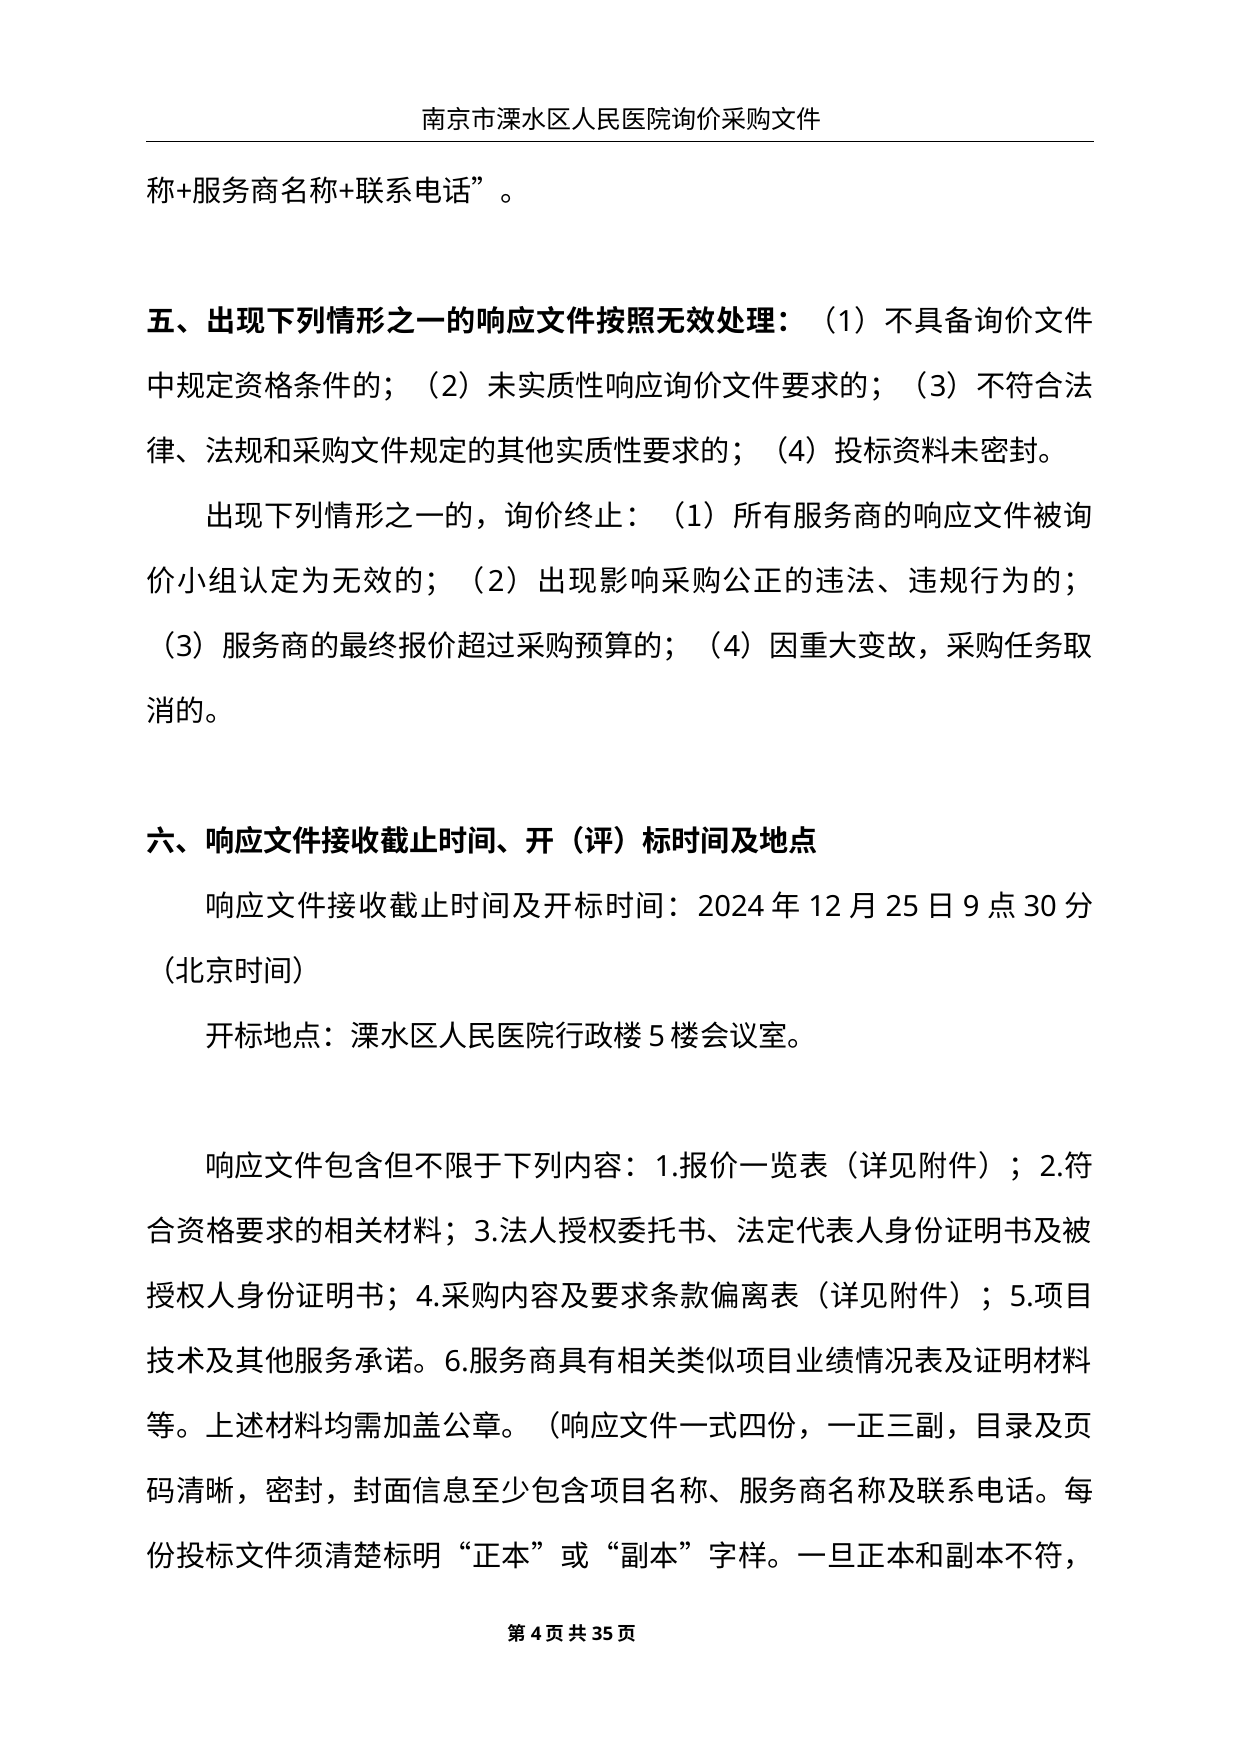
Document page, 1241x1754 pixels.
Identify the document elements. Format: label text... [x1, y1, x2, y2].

text 出现下列情形之一的，询价终止：（1）所有服务商的响应文件被询价小组认定为无效的；（2）出现影响采购公正的违法、违规行为的；（3）服务商的最终报价超过采购预算的；（4）因重大变故，采购任务取消的。 [146, 481, 1094, 741]
text 五、出现下列情形之一的响应文件按照无效处理：（1）不具备询价文件中规定资格条件的；（2）未实质性响应询价文件要求的；（3）不符合法律、法规和采购文件规定的其他实质性要求的；（4）投标资料未密封。 [146, 286, 1094, 481]
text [146, 1131, 1094, 1586]
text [146, 156, 1094, 221]
text 开标地点：溧水区人民医院行政楼5楼会议室。 [146, 1001, 1094, 1066]
text 六、响应文件接收截止时间、开（评）标时间及地点 [146, 806, 1094, 871]
text 响应文件接收截止时间及开标时间：2024年12月25日9点30分（北京时间） [146, 871, 1094, 1001]
